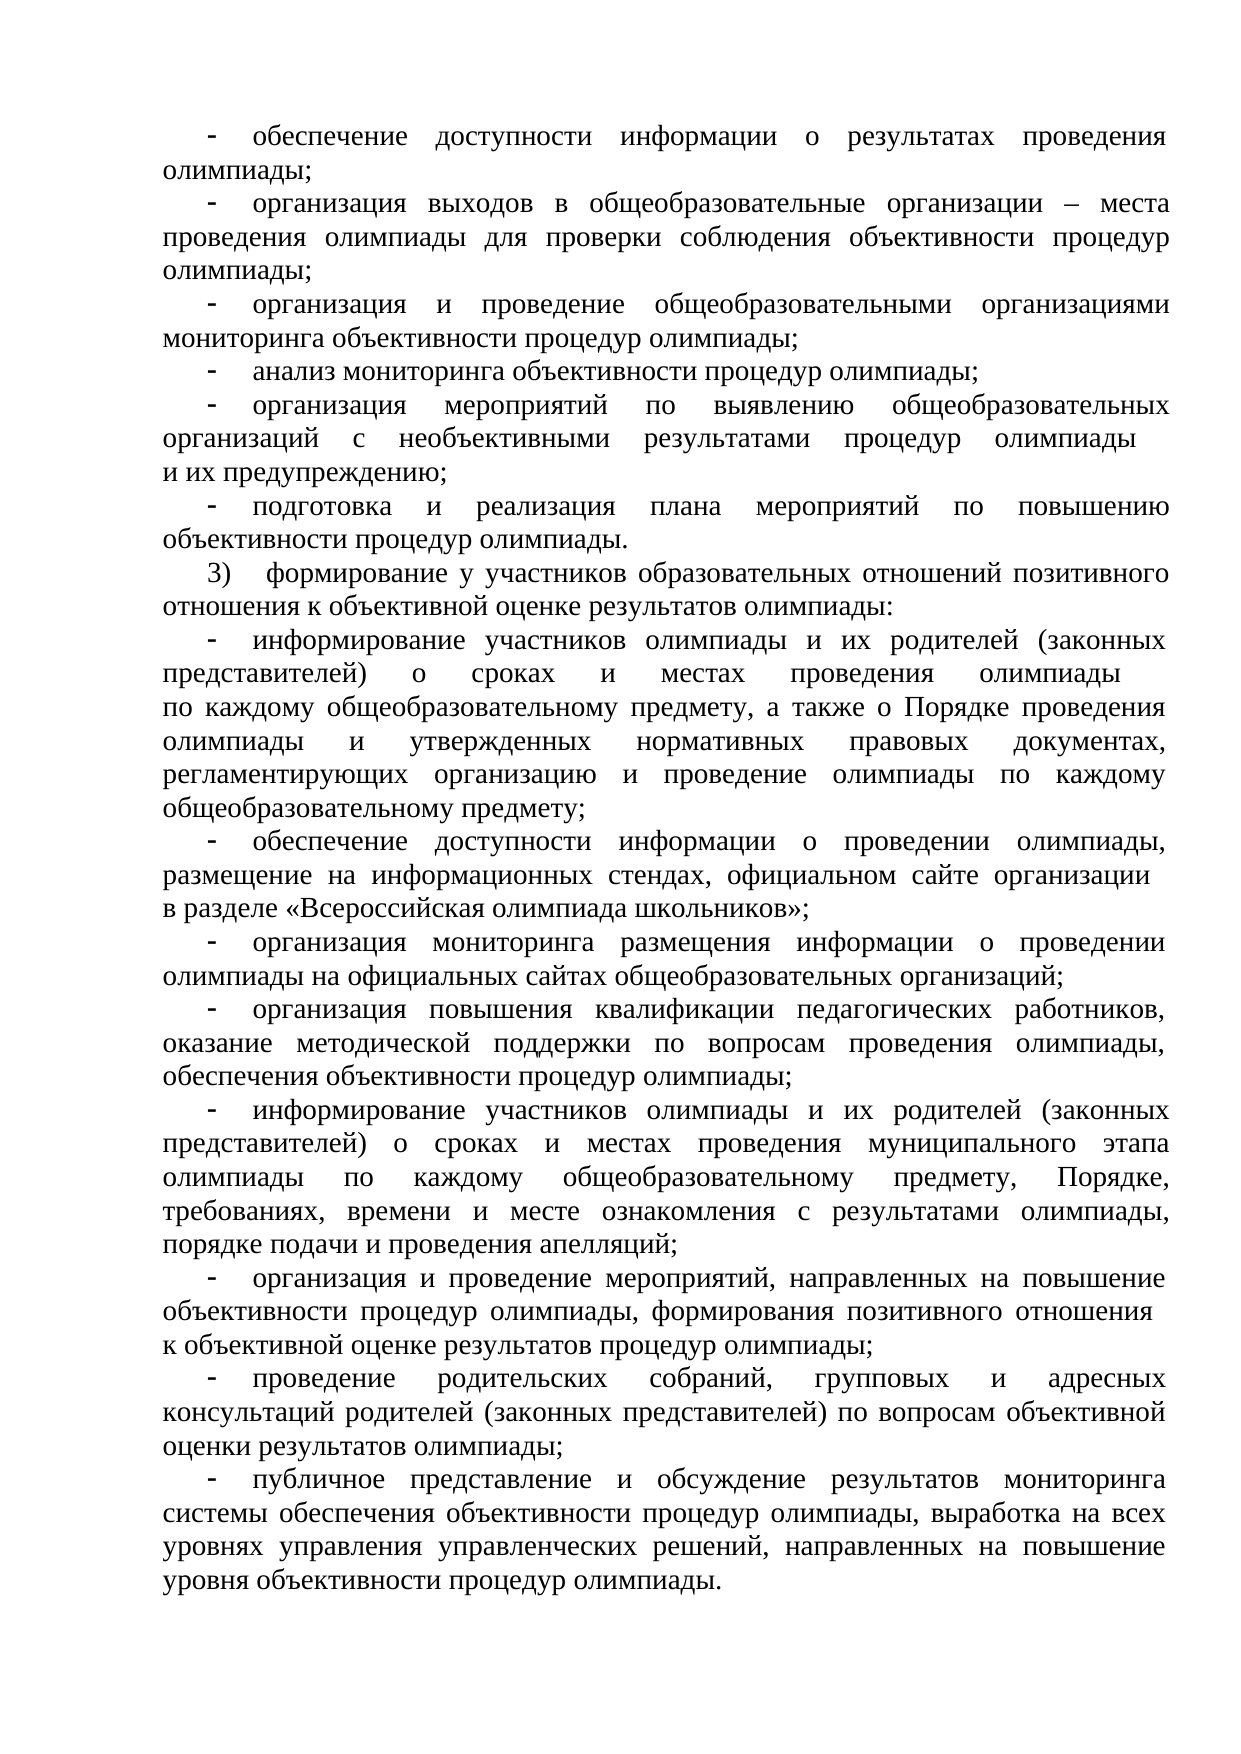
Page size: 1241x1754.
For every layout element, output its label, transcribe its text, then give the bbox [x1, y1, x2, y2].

list организация выходов в общеобразовательные организации – места проведения олимпиады для проверки соблюдения объективности процедур олимпиады; [162, 185, 1170, 286]
list организация повышения квалификации педагогических работников, оказание методической поддержки по вопросам проведения олимпиады, обеспечения объективности процедур олимпиады; [162, 991, 1166, 1092]
list информирование участников олимпиады и их родителей (законных представителей) о сроках и местах проведения олимпиады по каждому общеобразовательному предмету, а также о Порядке проведения олимпиады и утвержденных нормативных правовых документах, регламентирующих организацию и проведение олимпиады по каждому общеобразовательному предмету; [162, 622, 1167, 823]
list организация и проведение общеобразовательными организациями мониторинга объективности процедур олимпиады; [162, 286, 1170, 353]
list организация мероприятий по выявлению общеобразовательных организаций с необъективными результатами процедур олимпиады и их предупреждению; [162, 387, 1170, 488]
list организация мониторинга размещения информации о проведении олимпиады на официальных сайтах общеобразовательных организаций; [162, 924, 1167, 991]
list подготовка и реализация плана мероприятий по повышению объективности процедур олимпиады. [162, 488, 1170, 555]
list обеспечение доступности информации о результатах проведения олимпиады; [162, 118, 1167, 185]
list организация и проведение мероприятий, направленных на повышение объективности процедур олимпиады, формирования позитивного отношения к объективной оценке результатов процедур олимпиады; [162, 1260, 1167, 1360]
list формирование у участников образовательных отношений позитивного отношения к объективной оценке результатов олимпиады: [162, 555, 1170, 622]
list проведение родительских собраний, групповых и адресных консультаций родителей (законных представителей) по вопросам объективной оценки результатов олимпиады; [162, 1360, 1167, 1461]
list информирование участников олимпиады и их родителей (законных представителей) о сроках и местах проведения муниципального этапа олимпиады по каждому общеобразовательному предмету, Порядке, требованиях, времени и месте ознакомления с результатами олимпиады, порядке подачи и проведения апелляций; [162, 1092, 1170, 1260]
list обеспечение доступности информации о проведении олимпиады, размещение на информационных стендах, официальном сайте организации в разделе «Всероссийская олимпиада школьников»; [162, 823, 1167, 924]
list публичное представление и обсуждение результатов мониторинга системы обеспечения объективности процедур олимпиады, выработка на всех уровнях управления управленческих решений, направленных на повышение уровня объективности процедур олимпиады. [162, 1461, 1167, 1595]
list анализ мониторинга объективности процедур олимпиады; [162, 353, 1170, 387]
